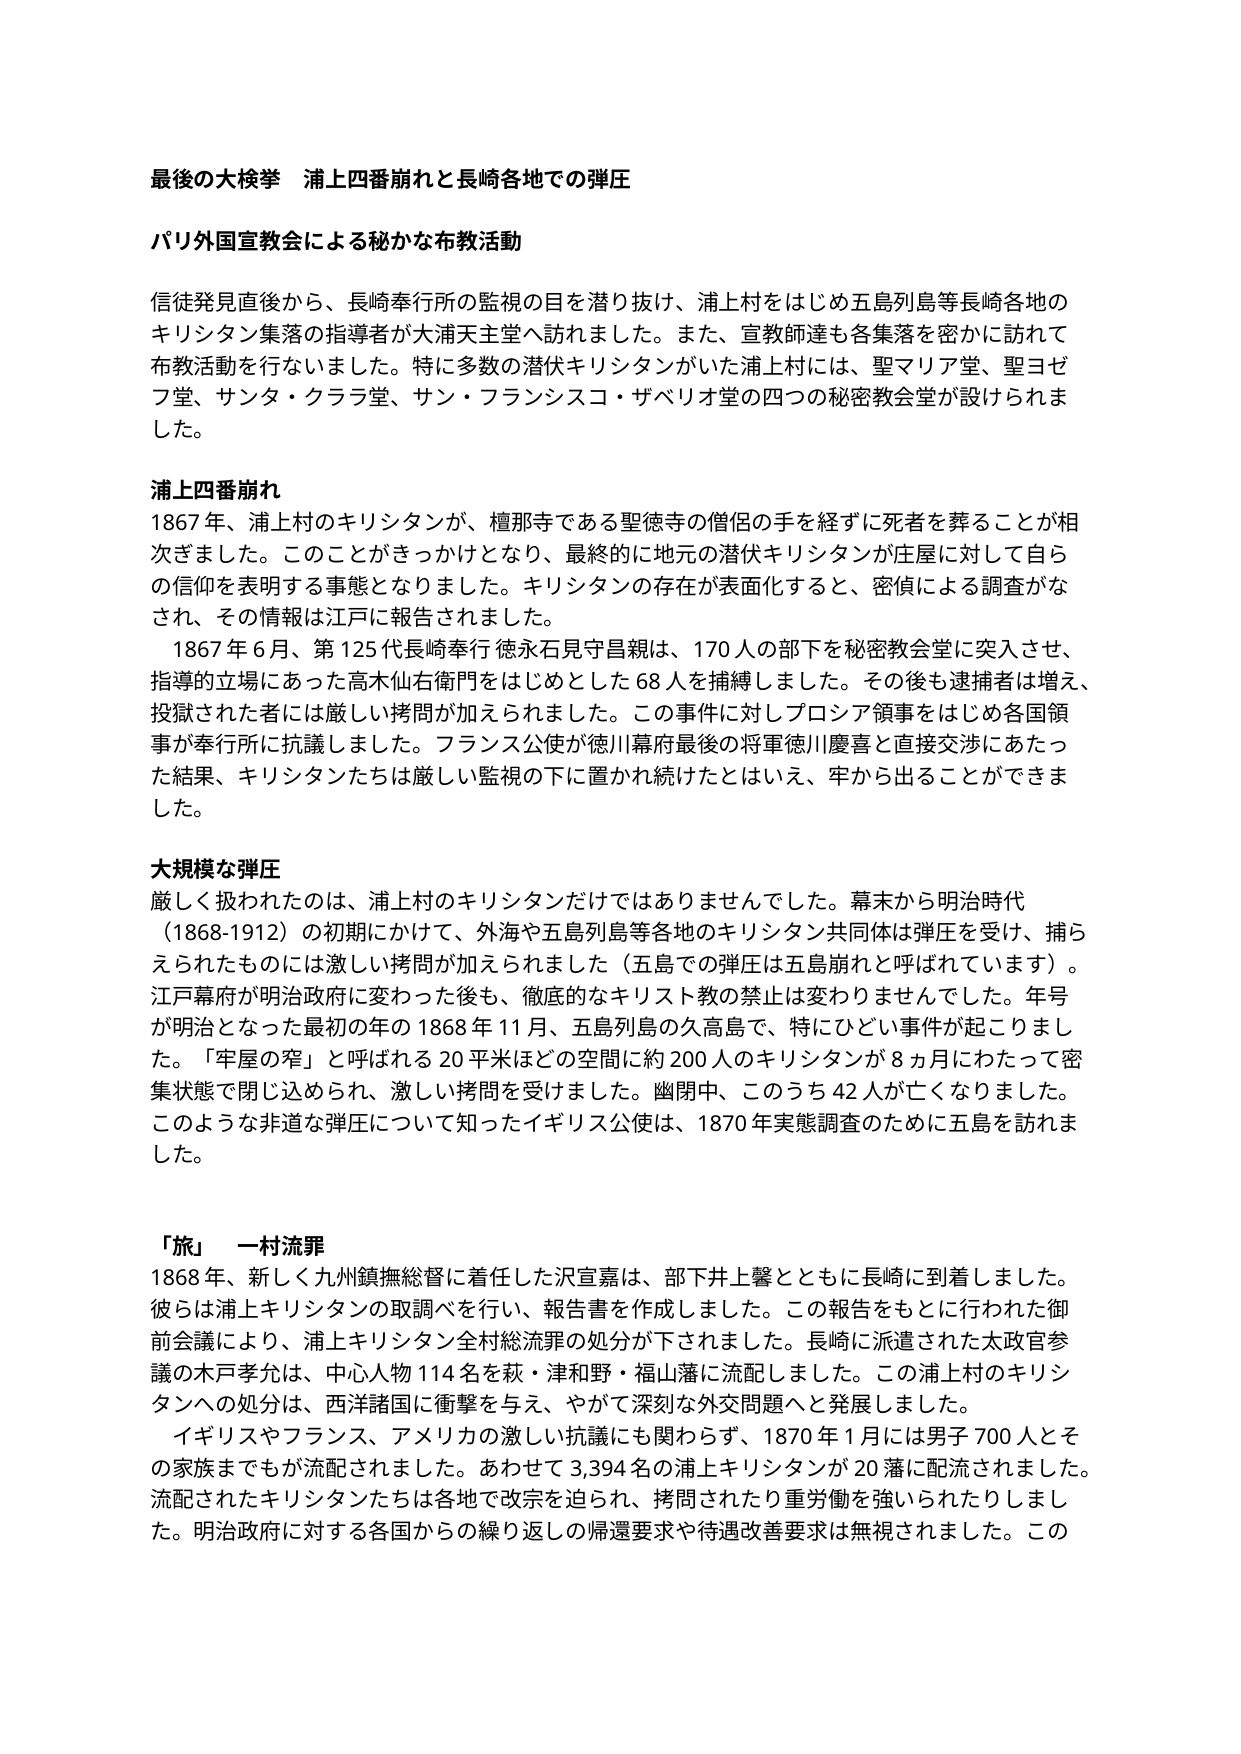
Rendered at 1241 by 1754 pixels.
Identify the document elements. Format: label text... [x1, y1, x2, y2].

text 1867年6月、第125代長崎奉行 徳永石見守昌親は、170人の部下を秘密教会堂に突入させ、指導的立場にあった高木仙右衛門をはじめとした68人を捕縛しました。その後も逮捕者は増え、投獄された者には厳しい拷問が加えられました。この事件に対しプロシア領事をはじめ各国領事が奉行所に抗議しました。フランス公使が徳川幕府最後の将軍徳川慶喜と直接交渉にあたった結果、キリシタンたちは厳しい監視の下に置かれ続けたとはいえ、牢から出ることができました。 [150, 632, 1090, 822]
text 大規模な弾圧 [150, 852, 1090, 884]
text 浦上四番崩れ [150, 473, 1090, 505]
text 信徒発見直後から、長崎奉行所の監視の目を潜り抜け、浦上村をはじめ五島列島等長崎各地のキリシタン集落の指導者が大浦天主堂へ訪れました。また、宣教師達も各集落を密かに訪れて布教活動を行ないました。特に多数の潜伏キリシタンがいた浦上村には、聖マリア堂、聖ヨゼフ堂、サンタ・クララ堂、サン・フランシスコ・ザベリオ堂の四つの秘密教会堂が設けられました。 [150, 285, 1090, 444]
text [150, 1419, 1090, 1546]
text 1867年、浦上村のキリシタンが、檀那寺である聖徳寺の僧侶の手を経ずに死者を葬ることが相次ぎました。このことがきっかけとなり、最終的に地元の潜伏キリシタンが庄屋に対して自らの信仰を表明する事態となりました。キリシタンの存在が表面化すると、密偵による調査がなされ、その情報は江戸に報告されました。 [150, 505, 1090, 632]
text 最後の大検挙 浦上四番崩れと長崎各地での弾圧 [150, 162, 1090, 194]
text パリ外国宣教会による秘かな布教活動 [150, 224, 1090, 256]
text 厳しく扱われたのは、浦上村のキリシタンだけではありませんでした。幕末から明治時代（1868-1912）の初期にかけて、外海や五島列島等各地のキリシタン共同体は弾圧を受け、捕らえられたものには激しい拷問が加えられました（五島での弾圧は五島崩れと呼ばれています）。江戸幕府が明治政府に変わった後も、徹底的なキリスト教の禁止は変わりませんでした。年号が明治となった最初の年の1868年11月、五島列島の久高島で、特にひどい事件が起こりました。「牢屋の窄」と呼ばれる20平米ほどの空間に約200人のキリシタンが8ヵ月にわたって密集状態で閉じ込められ、激しい拷問を受けました。幽閉中、このうち42人が亡くなりました。このような非道な弾圧について知ったイギリス公使は、1870年実態調査のために五島を訪れました。 [150, 884, 1090, 1169]
text 「旅」 一村流罪 [150, 1229, 1090, 1260]
text 1868年、新しく九州鎮撫総督に着任した沢宣嘉は、部下井上馨とともに長崎に到着しました。彼らは浦上キリシタンの取調べを行い、報告書を作成しました。この報告をもとに行われた御前会議により、浦上キリシタン全村総流罪の処分が下されました。長崎に派遣された太政官参議の木戸孝允は、中心人物114名を萩・津和野・福山藩に流配しました。この浦上村のキリシタンへの処分は、西洋諸国に衝撃を与え、やがて深刻な外交問題へと発展しました。 [150, 1260, 1090, 1419]
